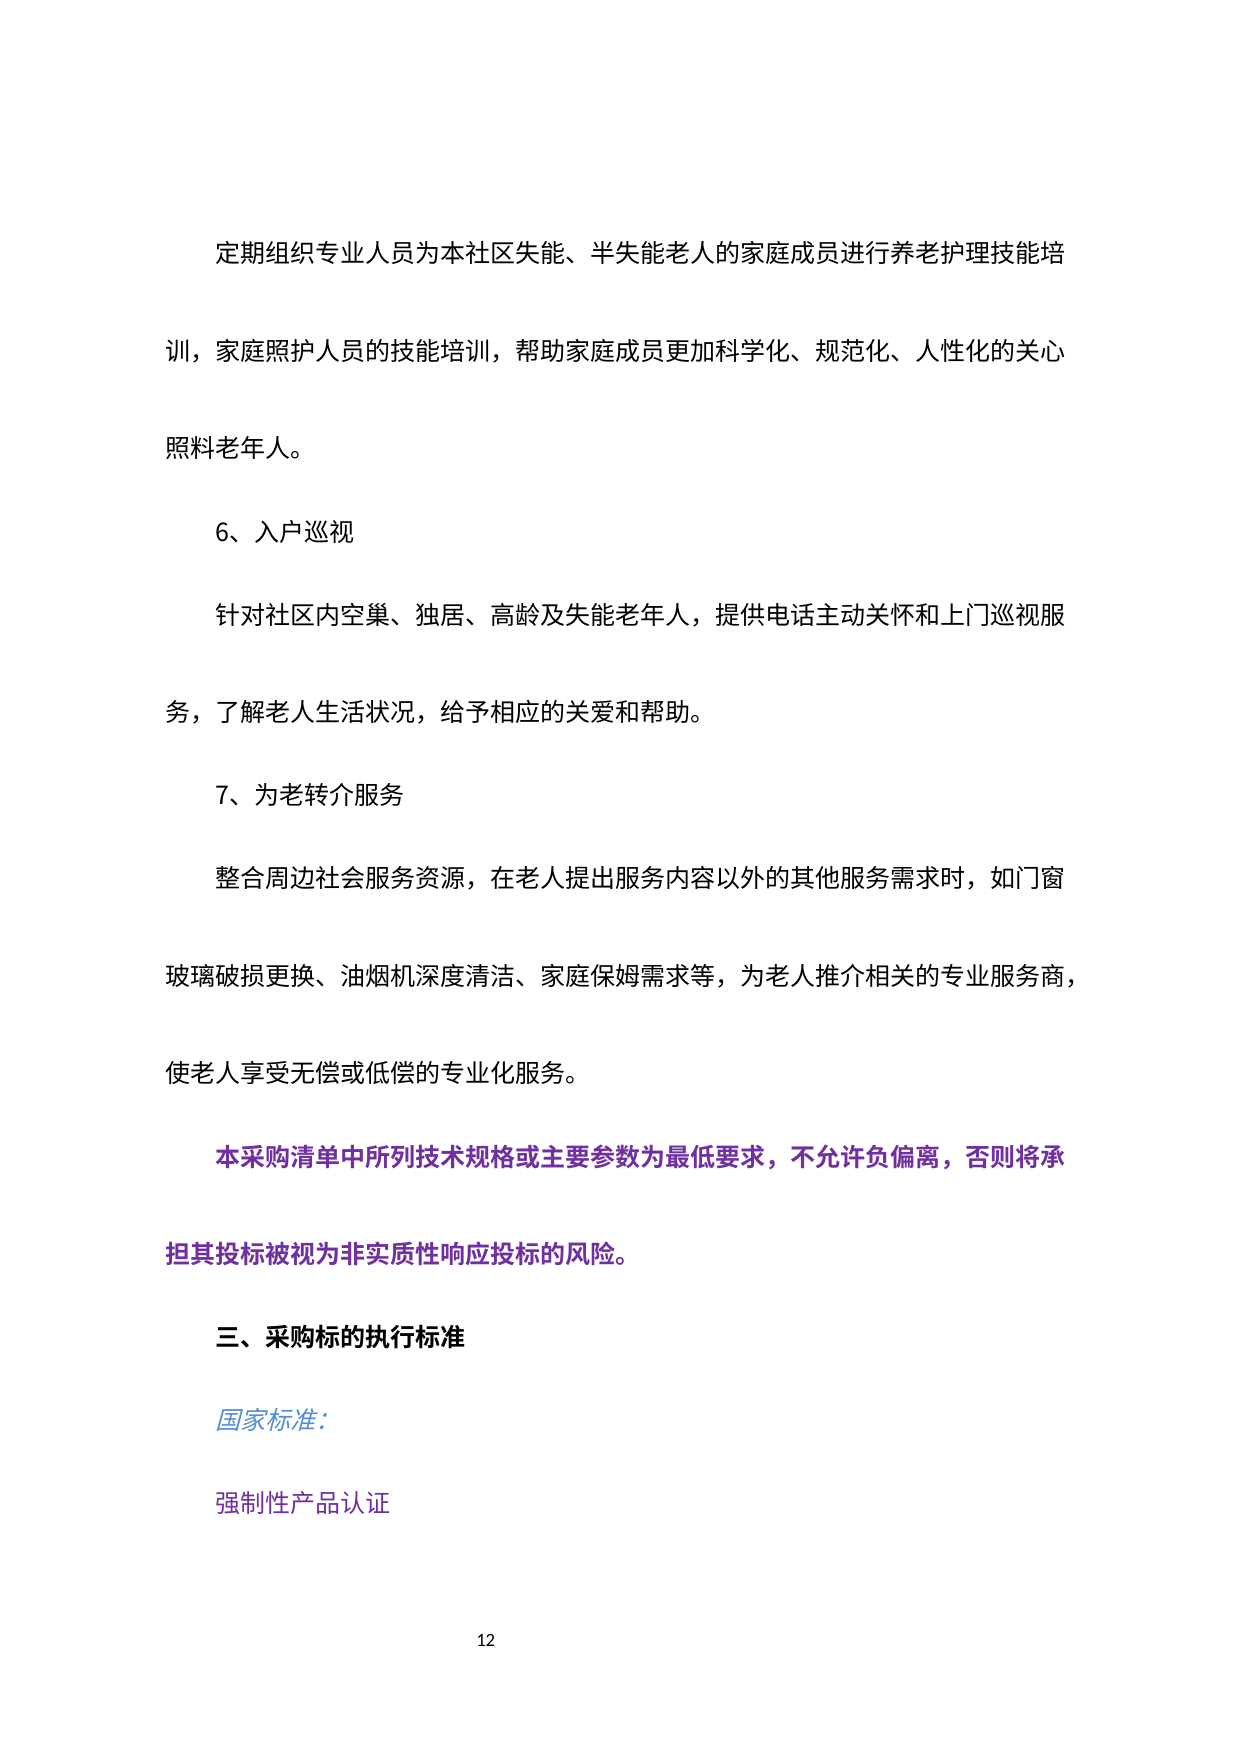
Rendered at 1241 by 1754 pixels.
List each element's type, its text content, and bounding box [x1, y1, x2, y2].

text 6、入户巡视 [165, 498, 1087, 563]
text 强制性产品认证 [165, 1469, 1087, 1534]
text 三、采购标的执行标准 [165, 1303, 1087, 1368]
text 整合周边社会服务资源，在老人提出服务内容以外的其他服务需求时，如门窗玻璃破损更换、油烟机深度清洁、家庭保姆需求等，为老人推介相关的专业服务商，使老人享受无偿或低偿的专业化服务。 [165, 844, 1087, 1104]
text 7、为老转介服务 [165, 761, 1087, 826]
text 针对社区内空巢、独居、高龄及失能老年人，提供电话主动关怀和上门巡视服务，了解老人生活状况，给予相应的关爱和帮助。 [165, 581, 1087, 743]
text 本采购清单中所列技术规格或主要参数为最低要求，不允许负偏离，否则将承担其投标被视为非实质性响应投标的风险。 [165, 1123, 1087, 1285]
text 定期组织专业人员为本社区失能、半失能老人的家庭成员进行养老护理技能培训，家庭照护人员的技能培训，帮助家庭成员更加科学化、规范化、人性化的关心照料老年人。 [165, 219, 1087, 479]
text 国家标准： [165, 1386, 1087, 1451]
